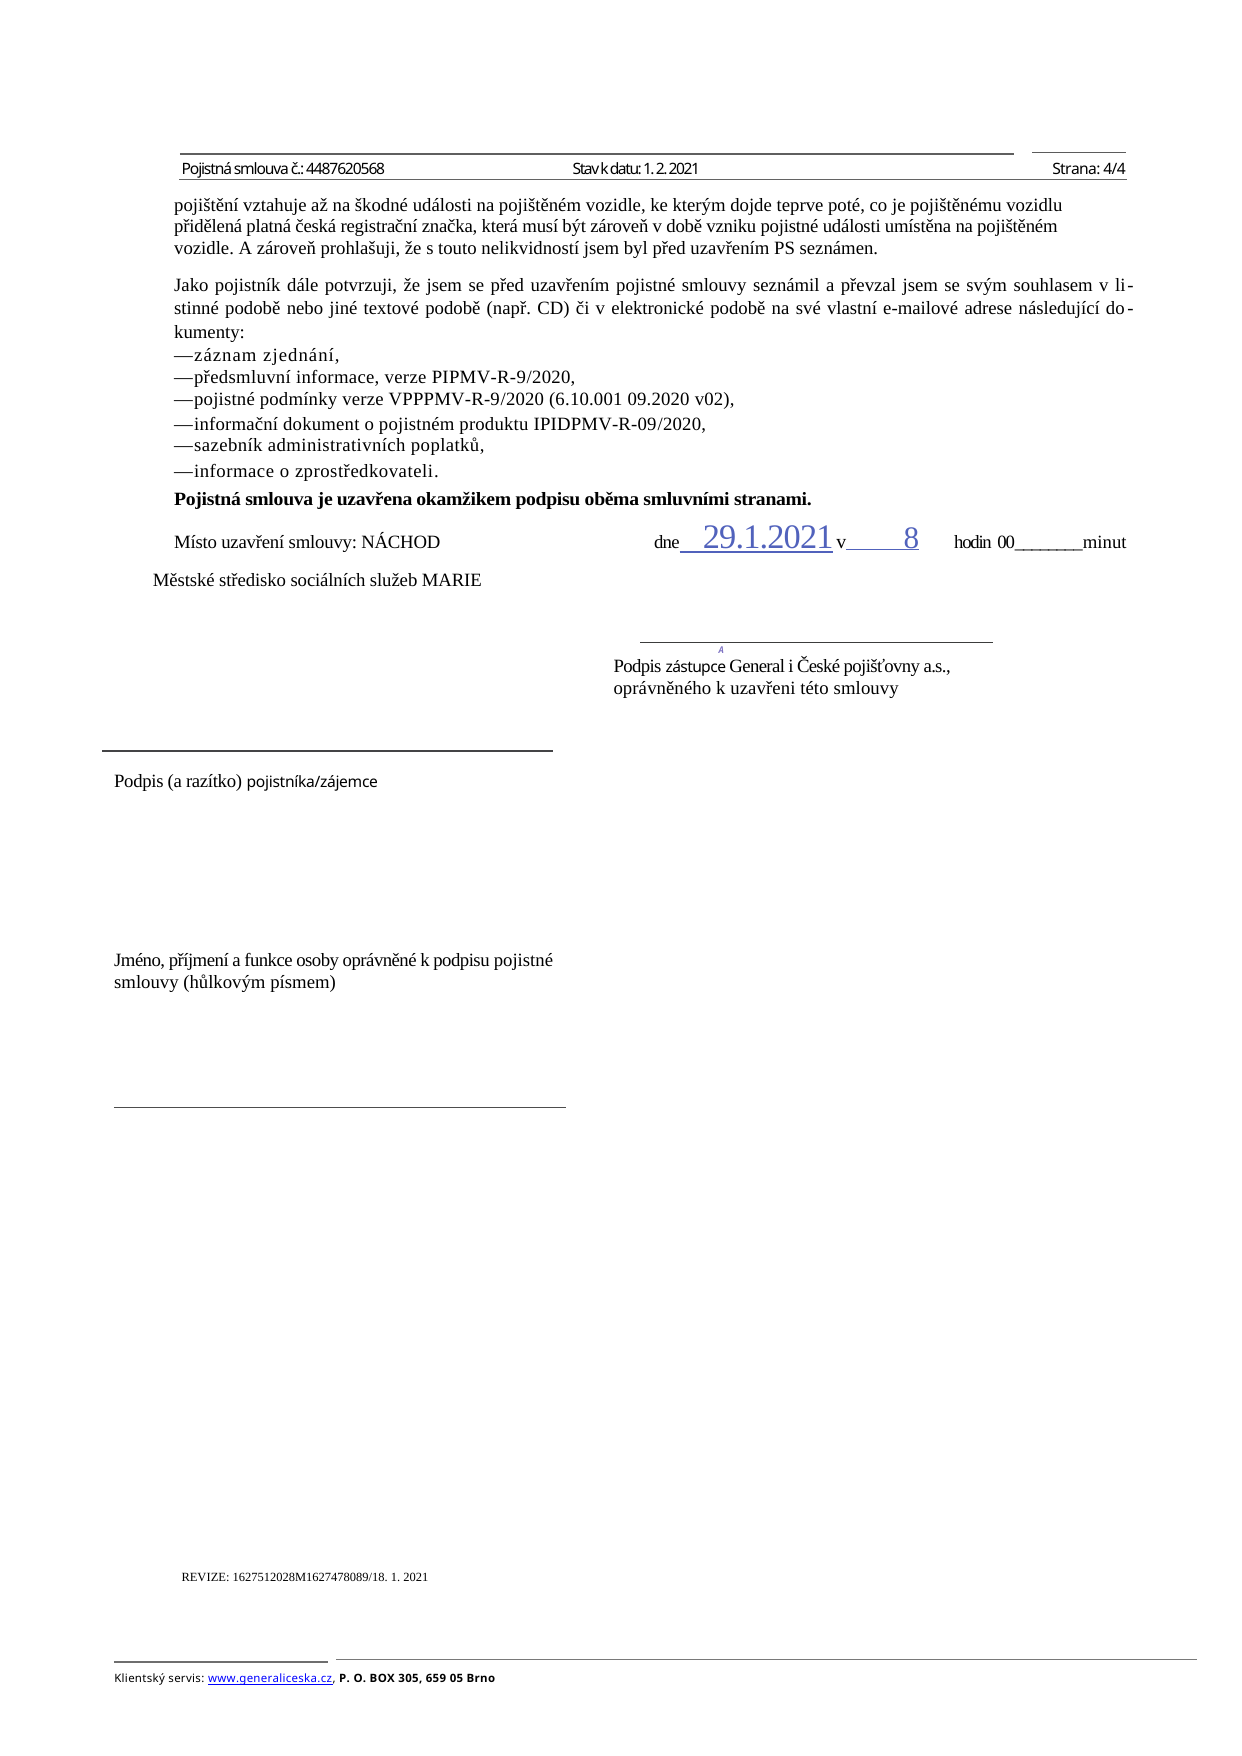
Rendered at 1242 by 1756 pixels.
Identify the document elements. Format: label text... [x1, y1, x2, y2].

text Místo uzavření smlouvy: NÁCHOD dne 29.1.2021 v 8 hodin 00 minut [174, 516, 1133, 556]
text Podpis zástupce General i České pojišťovny a.s., oprávněného k uzavřeni této smlouvy [613, 655, 1021, 698]
list záznam zjednání, [174, 344, 1133, 366]
text Jméno, příjmení a funkce osoby oprávněné k podpisu pojistné smlouvy (hůlkovým písmem) [114, 949, 586, 992]
text Pojistná smlouva č.: 4487620568 Stav k datu: 1. 2. 2021 Strana: 4/4 [181, 158, 1133, 179]
list informační dokument o pojistném produktu IPIDPMV-R-09/2020, [174, 413, 1133, 434]
list předsmluvní informace, verze PIPMV-R-9/2020, [174, 366, 1133, 387]
text Podpis (a razítko) pojistníka/zájemce [114, 770, 482, 792]
list pojistné podmínky verze VPPPMV-R-9/2020 (6.10.001 09.2020 v02), [174, 387, 1133, 409]
text Jako pojistník dále potvrzuji, že jsem se před uzavřením pojistné smlouvy seznámil a převzal jsem se svým souhlasem v listinné podobě nebo jiné textové podobě (např. CD) či v elektronické podobě na své vlastní e-mailové adrese následující dokumenty: [174, 273, 1133, 342]
list sazebník administrativních poplatků, [174, 434, 1133, 456]
list informace o zprostředkovateli. [174, 460, 1133, 481]
text REVIZE: 1627512028M1627478089/18. 1. 2021 [181, 1570, 1133, 1584]
text pojištění vztahuje až na škodné události na pojištěném vozidle, ke kterým dojde teprve poté, co je pojištěnému vozidlu přidělená platná česká registrační značka, která musí být zároveň v době vzniku pojistné události umístěna na pojištěném vozidle. A zároveň prohlašuji, že s touto nelikvidností jsem byl před uzavřením PS seznámen. [174, 194, 1096, 258]
text Pojistná smlouva je uzavřena okamžikem podpisu oběma smluvními stranami. [174, 492, 1133, 509]
text Městské středisko sociálních služeb MARIE [114, 571, 482, 590]
